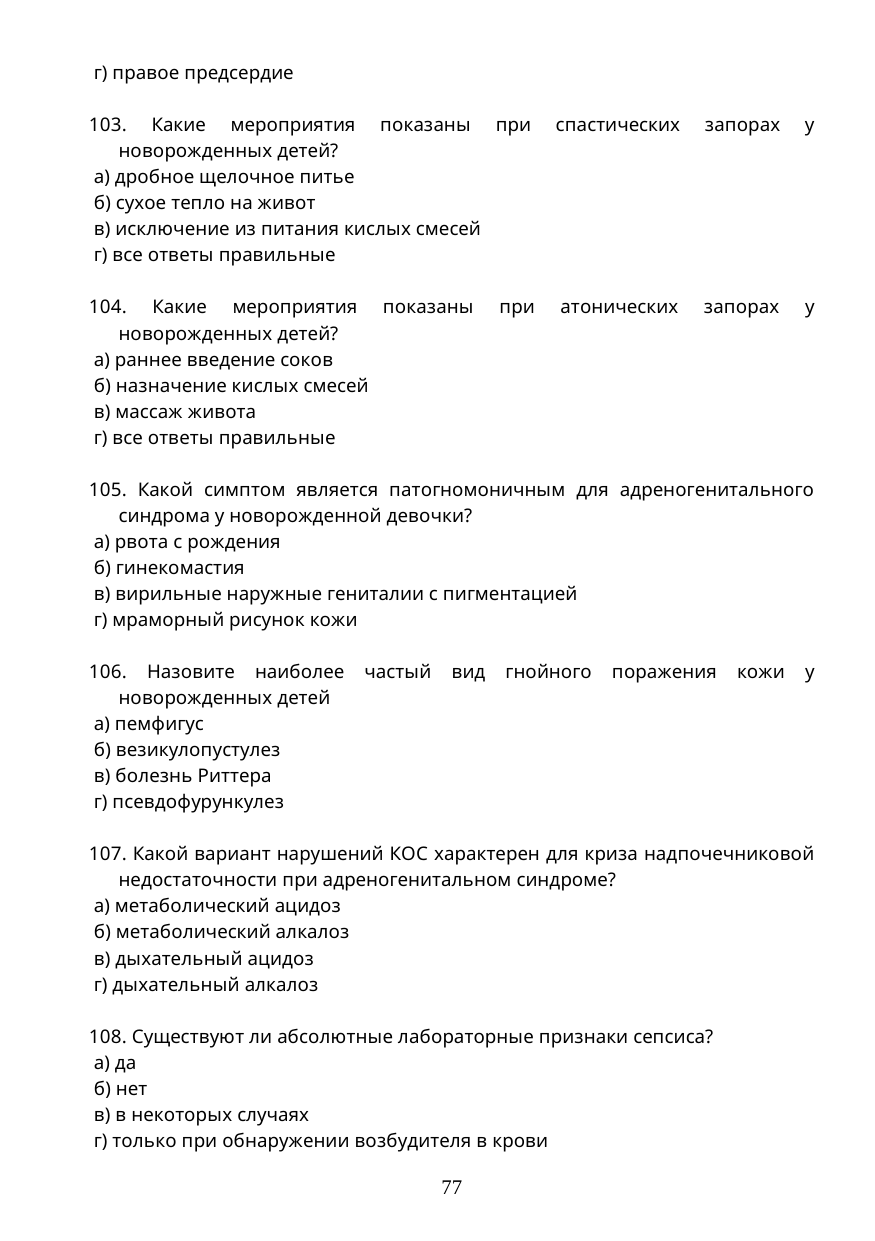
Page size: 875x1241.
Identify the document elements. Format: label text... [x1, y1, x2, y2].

text г) псевдофурункулез [89, 788, 815, 814]
text г) только при обнаружении возбудителя в крови [89, 1127, 815, 1153]
text г) мраморный рисунок кожи [89, 606, 815, 632]
text б) гинекомастия [89, 554, 815, 580]
text б) сухое тепло на живот [89, 189, 815, 215]
text 107. Какой вариант нарушений КОС характерен для криза надпочечниковой недостаточности при адреногенитальном синдроме? [89, 840, 815, 892]
text а) да [89, 1049, 815, 1075]
text 104. Какие мероприятия показаны при атонических запорах у новорожденных детей? [89, 293, 815, 346]
text 108. Существуют ли абсолютные лабораторные признаки сепсиса? [89, 1023, 815, 1049]
text б) метаболический алкалоз [89, 918, 815, 944]
text в) дыхательный ацидоз [89, 944, 815, 971]
text г) все ответы правильные [89, 241, 815, 267]
text б) назначение кислых смесей [89, 372, 815, 398]
text в) болезнь Риттера [89, 762, 815, 788]
text а) дробное щелочное питье [89, 163, 815, 189]
text г) дыхательный алкалоз [89, 971, 815, 997]
text а) метаболический ацидоз [89, 892, 815, 918]
text в) в некоторых случаях [89, 1101, 815, 1127]
text г) правое предсердие [89, 59, 815, 85]
text в) вирильные наружные гениталии с пигментацией [89, 580, 815, 606]
text б) везикулопустулез [89, 736, 815, 762]
text 106. Назовите наиболее частый вид гнойного поражения кожи у новорожденных детей [89, 658, 815, 710]
text в) массаж живота [89, 398, 815, 424]
text 103. Какие мероприятия показаны при спастических запорах у новорожденных детей? [89, 111, 815, 163]
text а) рвота с рождения [89, 528, 815, 554]
text 105. Какой симптом является патогномоничным для адреногенитального синдрома у новорожденной девочки? [89, 476, 815, 528]
text а) раннее введение соков [89, 346, 815, 372]
text а) пемфигус [89, 710, 815, 736]
text в) исключение из питания кислых смесей [89, 215, 815, 241]
text б) нет [89, 1075, 815, 1101]
text г) все ответы правильные [89, 424, 815, 450]
